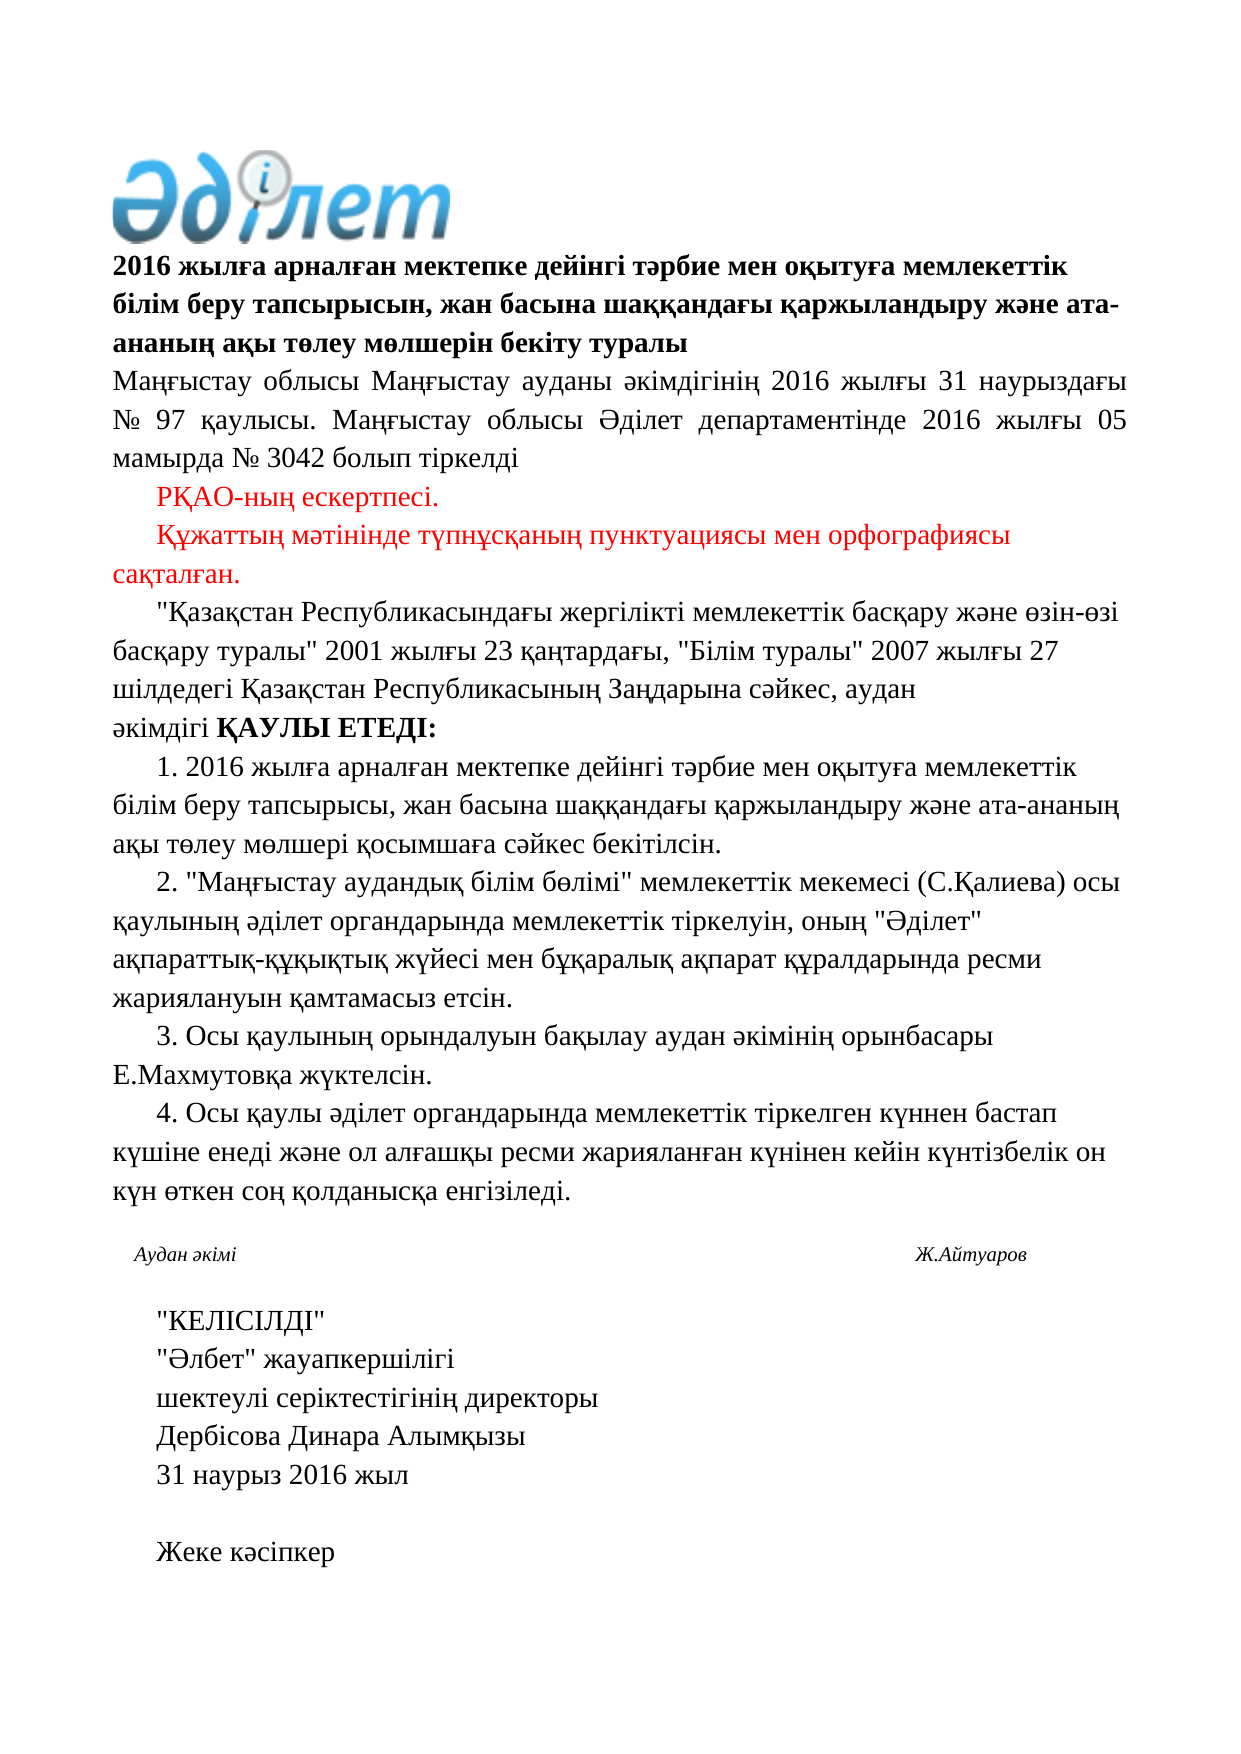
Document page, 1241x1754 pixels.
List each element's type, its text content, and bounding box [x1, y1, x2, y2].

text Маңғыстау облысы Маңғыстау ауданы әкімдігінің 2016 жылғы 31 наурыздағы № 97 қаулысы. Маңғыстау облысы Әділет департаментінде 2016 жылғы 05 мамырда № 3042 болып тіркелді [112, 363, 1128, 474]
table_header Ж.Айтуаров [913, 1240, 1240, 1271]
text 2016 жылға арналған мектепке дейінгі тәрбие мен оқытуға мемлекеттік білім беру тапсырысын, жан басына шаққандағы қаржыландыру және ата-ананың ақы төлеу мөлшерін бекіту туралы [112, 248, 1128, 358]
picture [112, 150, 451, 244]
text РҚАО-ның ескертпесі. Құжаттың мәтінінде түпнұсқаның пунктуациясы мен орфографиясы сақталған. "Қазақстан Республикасындағы жергілікті мемлекеттік басқару және өзін-өзі басқару туралы" 2001 жылғы 23 қаңтардағы, "Білім туралы" 2007 жылғы 27 шілдедегі Қазақстан Республикасының Заңдарына сәйкес, аудан әкімдігі ҚАУЛЫ ЕТЕДІ: 1. 2016 жылға арналған мектепке дейінгі тәрбие мен оқытуға мемлекеттік білім беру тапсырысы, жан басына шаққандағы қаржыландыру және ата-ананың ақы төлеу мөлшері қосымшаға сәйкес бекітілсін. 2. "Маңғыстау аудандық білім бөлімі" мемлекеттік мекемесі (С.Қалиева) осы қаулының әділет органдарында мемлекеттік тіркелуін, оның "Әділет" ақпараттық-құқықтық жүйесі мен бұқаралық ақпарат құралдарында ресми жариялануын қамтамасыз етсін. 3. Осы қаулының орындалуын бақылау аудан әкімінің орынбасары Е.Махмутовқа жүктелсін. 4. Осы қаулы әділет органдарында мемлекеттік тіркелген күннен бастап күшіне енеді және ол алғашқы ресми жарияланған күнінен кейін күнтізбелік он күн өткен соң қолданысқа енгізіледі. [112, 479, 1128, 1236]
table_header Аудан әкімі [101, 1240, 913, 1271]
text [112, 1271, 1128, 1567]
